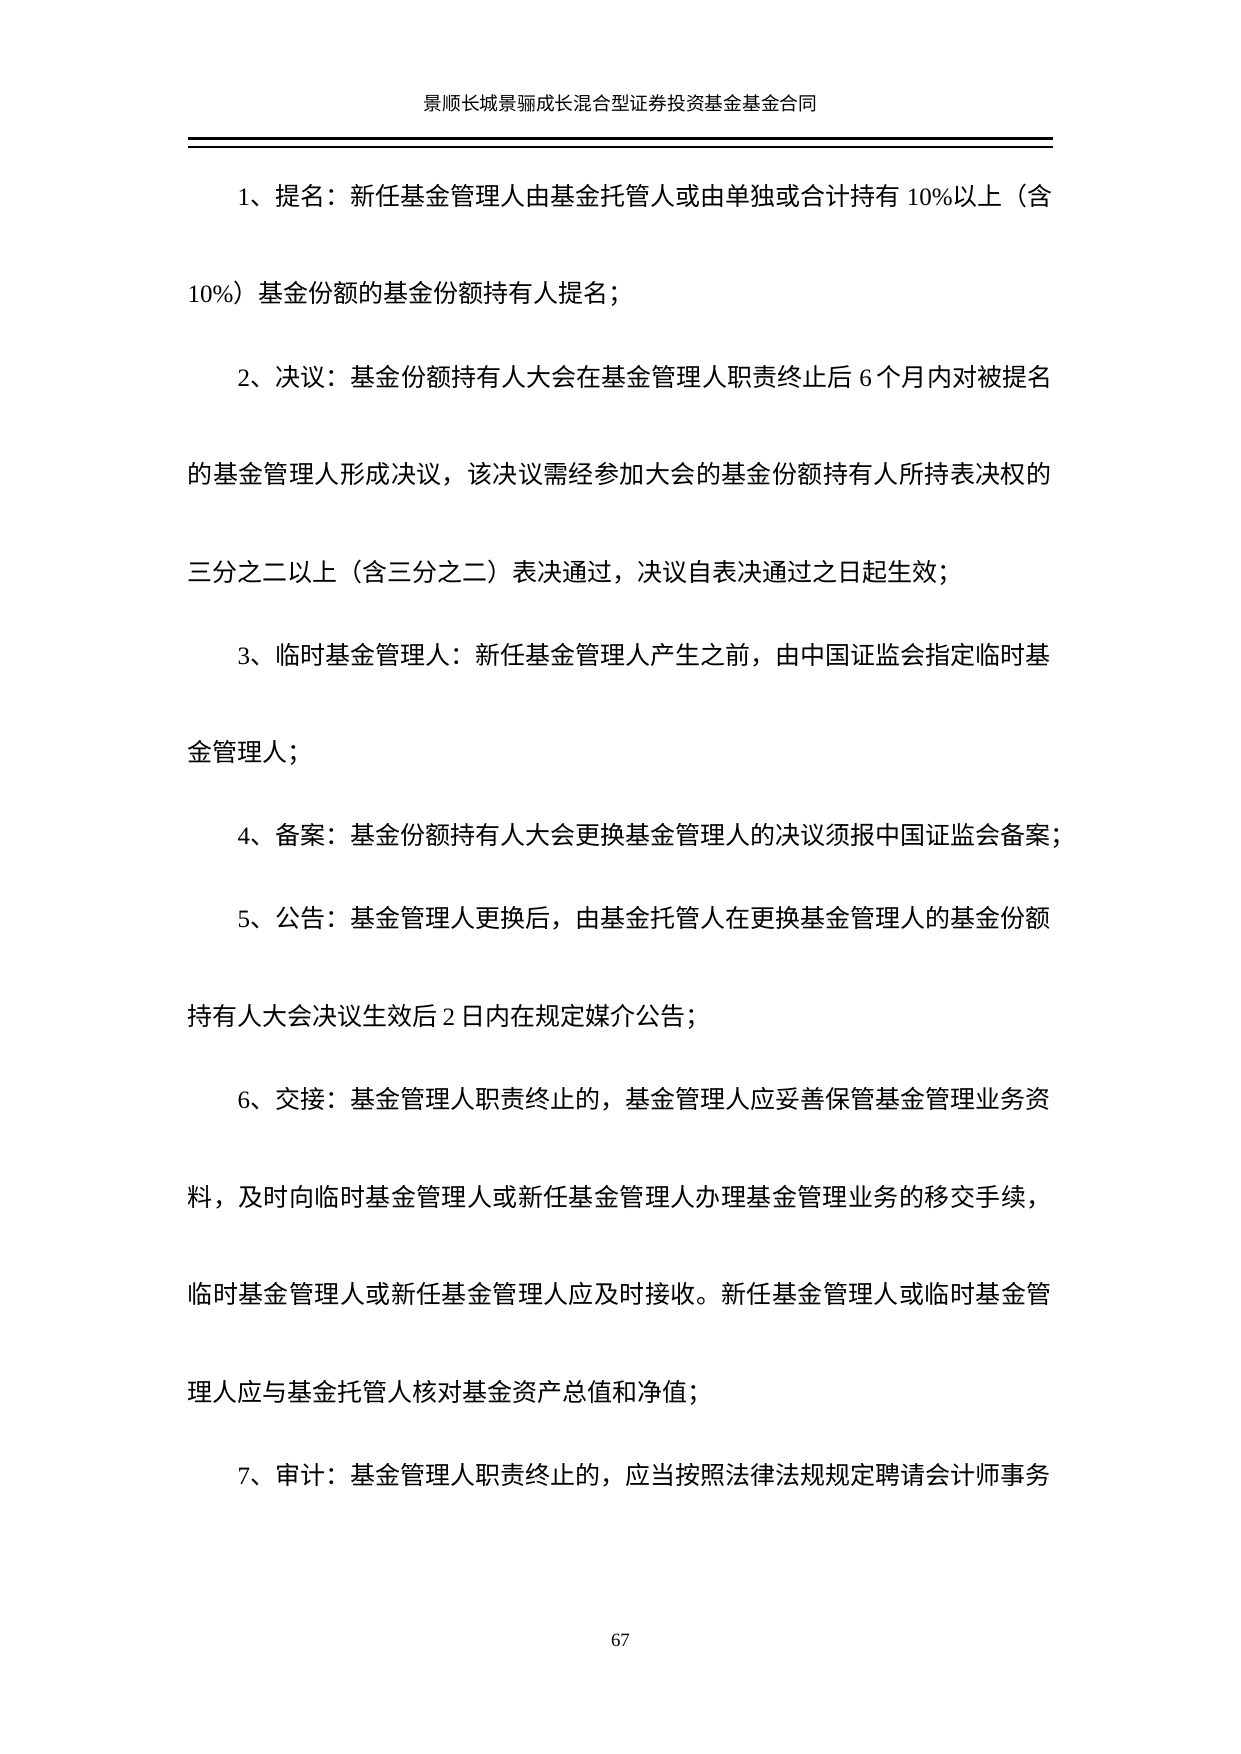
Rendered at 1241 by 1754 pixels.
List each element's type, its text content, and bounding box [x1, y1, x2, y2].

text 4、备案：基金份额持有人大会更换基金管理人的决议须报中国证监会备案； [187, 801, 1053, 866]
text 1、提名：新任基金管理人由基金托管人或由单独或合计持有10%以上（含10%）基金份额的基金份额持有人提名； [187, 162, 1053, 324]
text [187, 1441, 1053, 1506]
text 6、交接：基金管理人职责终止的，基金管理人应妥善保管基金管理业务资料，及时向临时基金管理人或新任基金管理人办理基金管理业务的移交手续，临时基金管理人或新任基金管理人应及时接收。新任基金管理人或临时基金管理人应与基金托管人核对基金资产总值和净值； [187, 1065, 1053, 1423]
text 3、临时基金管理人：新任基金管理人产生之前，由中国证监会指定临时基金管理人； [187, 621, 1053, 783]
text 2、决议：基金份额持有人大会在基金管理人职责终止后6个月内对被提名的基金管理人形成决议，该决议需经参加大会的基金份额持有人所持表决权的三分之二以上（含三分之二）表决通过，决议自表决通过之日起生效； [187, 343, 1053, 603]
text 5、公告：基金管理人更换后，由基金托管人在更换基金管理人的基金份额持有人大会决议生效后2日内在规定媒介公告； [187, 884, 1053, 1047]
